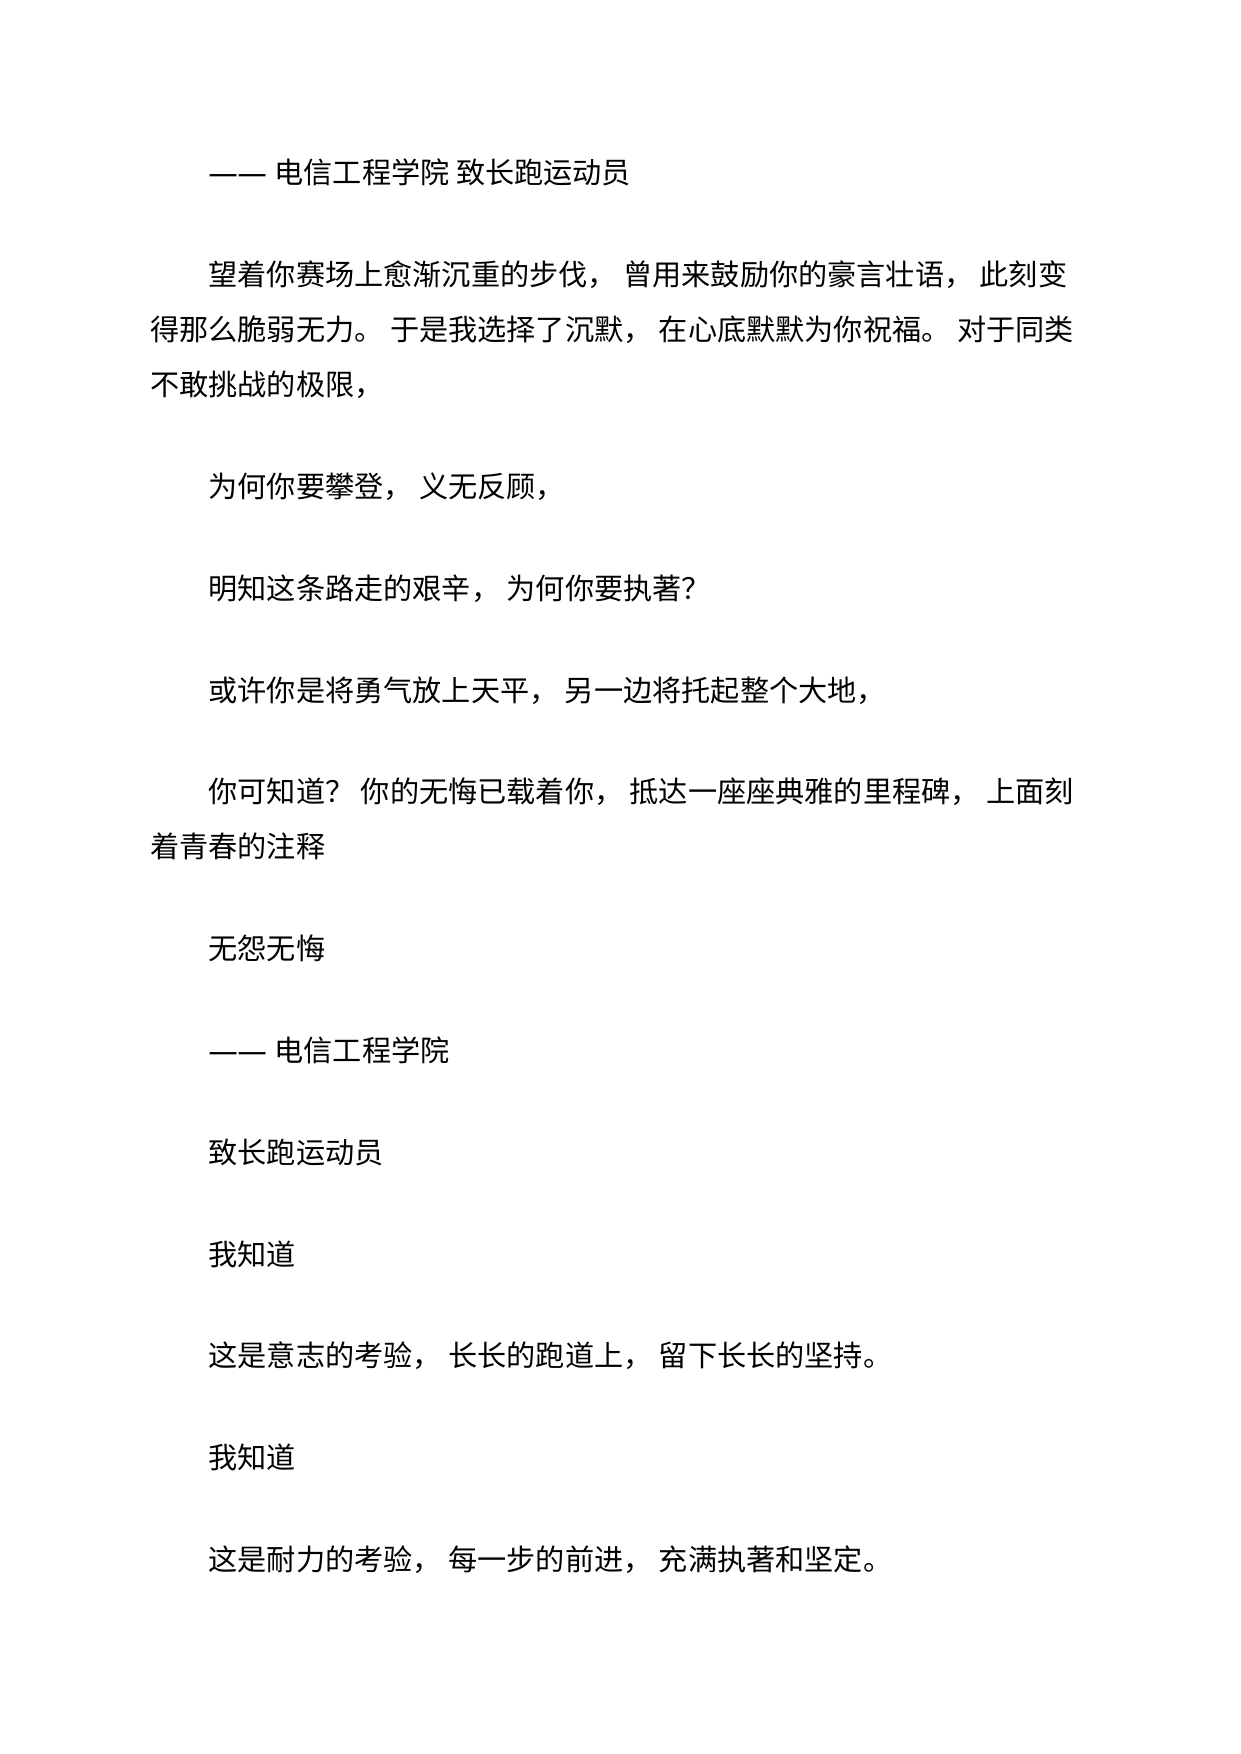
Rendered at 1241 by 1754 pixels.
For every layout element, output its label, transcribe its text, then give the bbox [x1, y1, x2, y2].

text 我知道 [150, 1434, 1090, 1477]
text 或许你是将勇气放上天平， 另一边将托起整个大地， [150, 667, 1090, 709]
text 你可知道？ 你的无悔已载着你， 抵达一座座典雅的里程碑， 上面刻着青春的注释 [150, 769, 1090, 866]
text 望着你赛场上愈渐沉重的步伐， 曾用来鼓励你的豪言壮语， 此刻变得那么脆弱无力。 于是我选择了沉默， 在心底默默为你祝福。 对于同类不敢挑战的极限， [150, 252, 1090, 404]
text 明知这条路走的艰辛， 为何你要执著？ [150, 565, 1090, 608]
text 为何你要攀登， 义无反顾， [150, 463, 1090, 506]
text 致长跑运动员 [150, 1129, 1090, 1172]
text —— 电信工程学院 [150, 1027, 1090, 1070]
text 这是耐力的考验， 每一步的前进， 充满执著和坚定。 [150, 1536, 1090, 1579]
text 我知道 [150, 1231, 1090, 1273]
text 无怨无悔 [150, 926, 1090, 968]
text 这是意志的考验， 长长的跑道上， 留下长长的坚持。 [150, 1333, 1090, 1375]
text —— 电信工程学院 致长跑运动员 [150, 150, 1090, 192]
